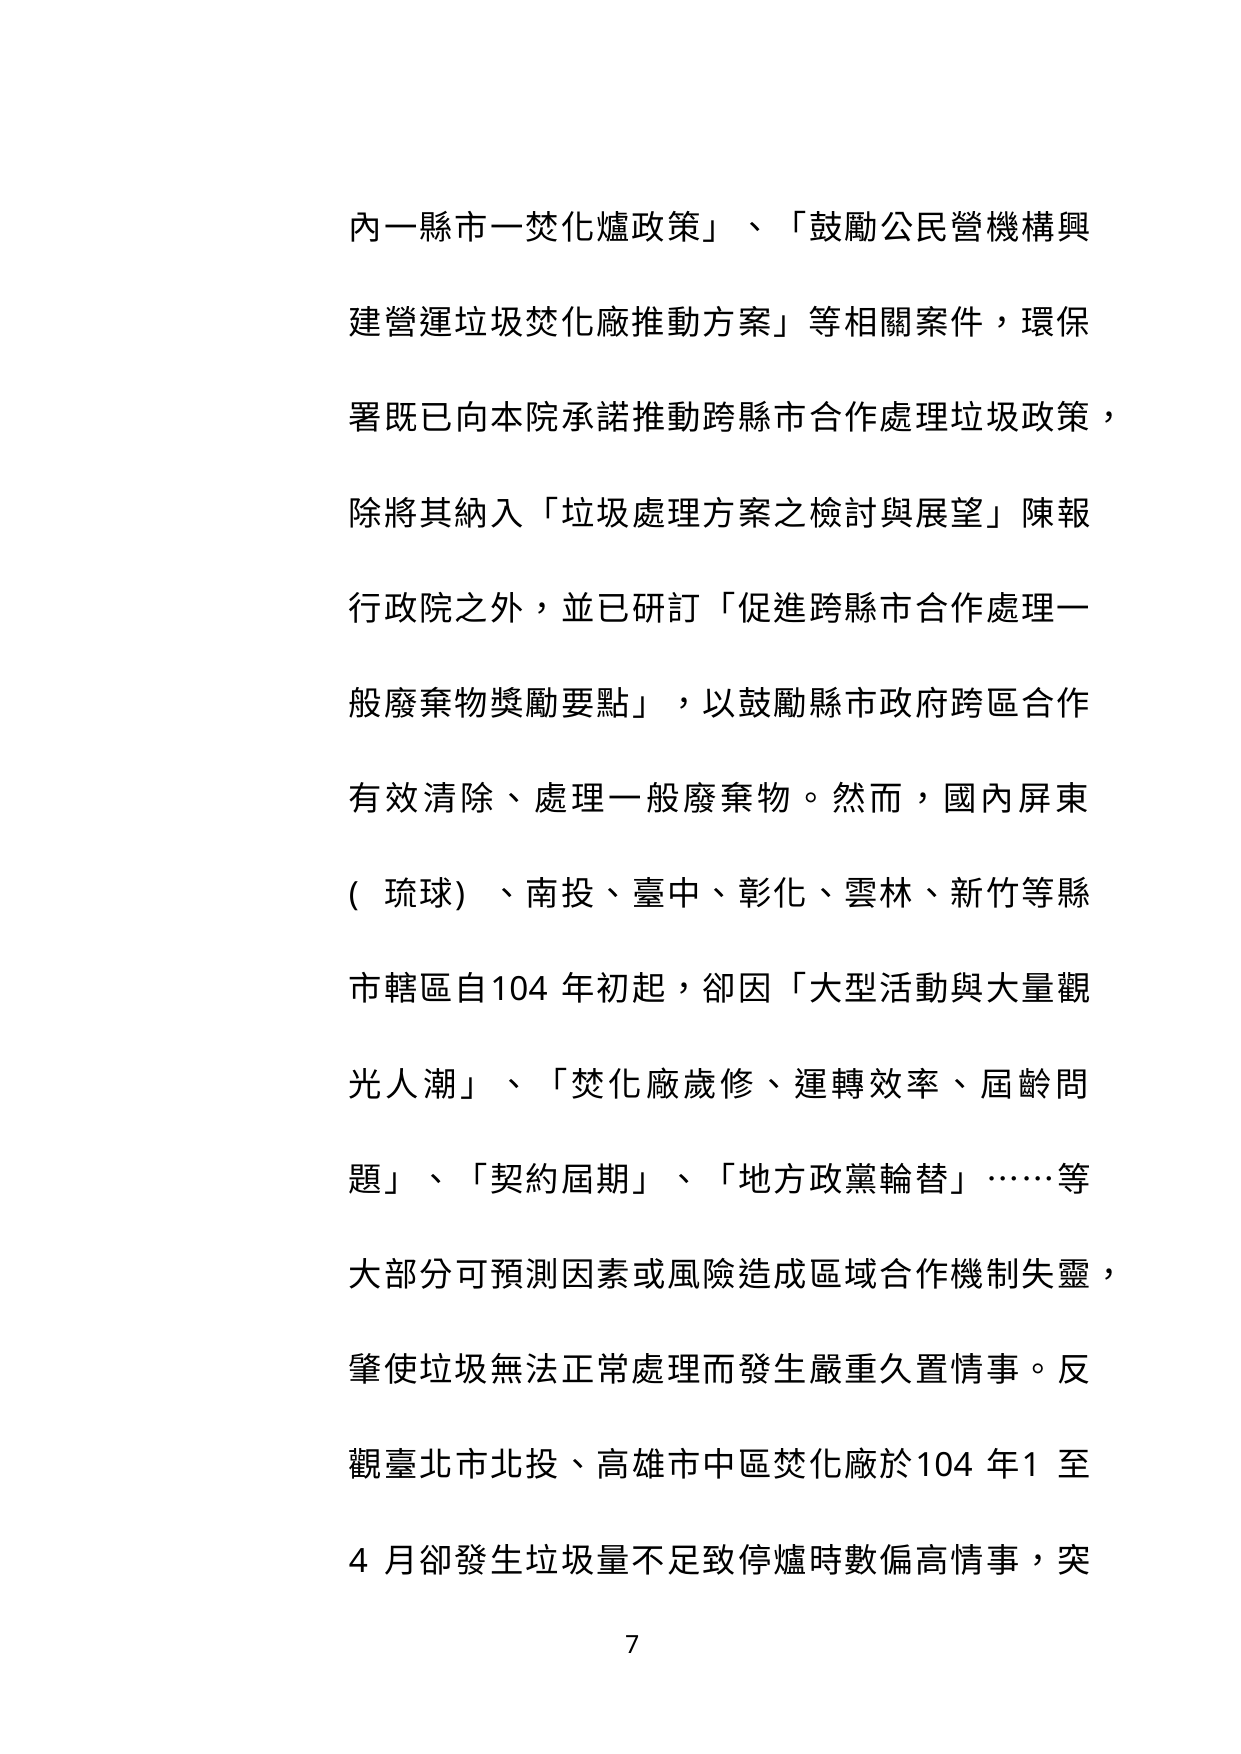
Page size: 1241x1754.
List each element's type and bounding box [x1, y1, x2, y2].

subtitle [242, 177, 1092, 1605]
